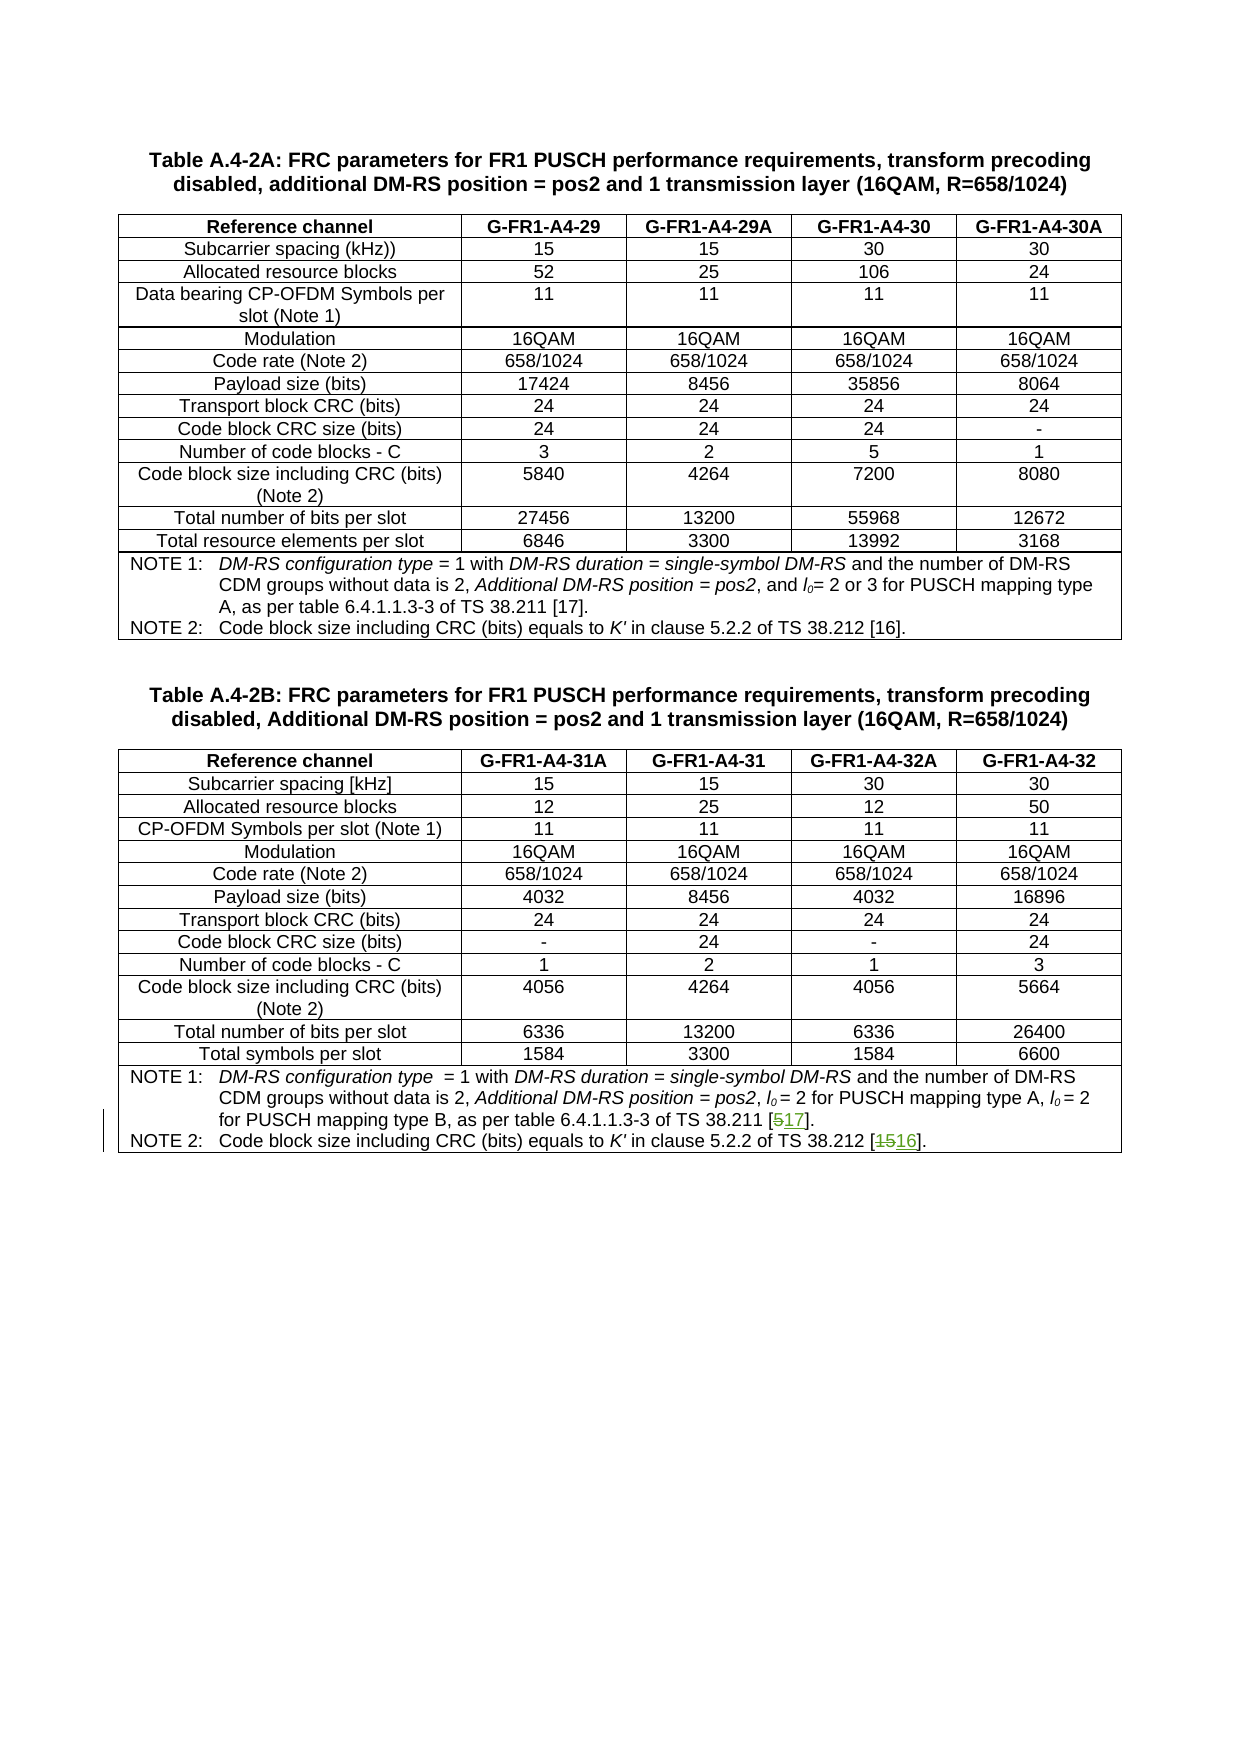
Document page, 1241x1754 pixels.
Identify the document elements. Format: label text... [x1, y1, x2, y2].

table_cell 16QAM [957, 328, 1121, 349]
table_cell 24 [627, 418, 791, 439]
table_cell 4264 [627, 463, 791, 506]
table_cell 15 [462, 238, 626, 259]
table_cell 3300 [627, 1043, 791, 1064]
table_cell 52 [462, 261, 626, 282]
table_cell 1 [792, 954, 956, 975]
table_cell 1584 [792, 1043, 956, 1064]
table_cell NOTE 1: DM-RS configuration type = 1 with DM-RS duration = single-symbol DM-RS and the number of DM-RS CDM groups without data is 2, Additional DM-RS position = pos2, l0 = 2 for PUSCH mapping type A, l0 = 2 for PUSCH mapping type B, as per table 6.4.1.1.3-3 of TS 38.211 []. NOTE 2: Code block size including CRC (bits) equals to K' in clause 5.2.2 of TS 38.212 []. [119, 1066, 1121, 1152]
table_cell 7200 [792, 463, 956, 506]
table_cell 1584 [462, 1043, 626, 1064]
table_cell 16QAM [462, 328, 626, 349]
table_cell 24 [957, 909, 1121, 930]
table_cell 658/1024 [957, 863, 1121, 885]
table_cell 4264 [627, 976, 791, 1019]
table_cell Data bearing CP-OFDM Symbols per slot (Note 1) [119, 283, 461, 326]
table_cell 4056 [462, 976, 626, 1019]
table_cell 15 [627, 773, 791, 794]
table_cell Code block size including CRC (bits) (Note 2) [119, 463, 461, 506]
table_cell Modulation [119, 841, 461, 862]
table_cell 13992 [792, 530, 956, 551]
table_cell 3 [957, 954, 1121, 975]
table_cell Total number of bits per slot [119, 507, 461, 529]
table_cell 658/1024 [792, 350, 956, 372]
table_cell 3168 [957, 530, 1121, 551]
table_cell 11 [957, 283, 1121, 326]
table_cell 24 [792, 909, 956, 930]
table_cell Modulation [119, 328, 461, 349]
table_cell - [792, 931, 956, 953]
table_cell 24 [462, 418, 626, 439]
table_cell 8064 [957, 373, 1121, 394]
table_cell 30 [957, 238, 1121, 259]
table_cell 35856 [792, 373, 956, 394]
table_header G-FR1-A4-31 [627, 750, 791, 772]
table_cell 5840 [462, 463, 626, 506]
table_cell Code rate (Note 2) [119, 350, 461, 372]
table_cell Allocated resource blocks [119, 795, 461, 817]
table_cell 11 [627, 283, 791, 326]
table_cell Payload size (bits) [119, 886, 461, 907]
table_cell 4056 [792, 976, 956, 1019]
table_cell 106 [792, 261, 956, 282]
table_cell 658/1024 [627, 863, 791, 885]
table_cell 11 [792, 283, 956, 326]
table_cell 24 [957, 931, 1121, 953]
table_cell 12 [462, 795, 626, 817]
table_cell 4032 [792, 886, 956, 907]
table_cell 16QAM [627, 841, 791, 862]
table_cell 13200 [627, 1020, 791, 1042]
table_cell Total number of bits per slot [119, 1020, 461, 1042]
table_cell 16896 [957, 886, 1121, 907]
table_cell Payload size (bits) [119, 373, 461, 394]
table_cell 24 [957, 261, 1121, 282]
table_cell 13200 [627, 507, 791, 529]
table_cell Code block CRC size (bits) [119, 418, 461, 439]
table_cell Code block size including CRC (bits) (Note 2) [119, 976, 461, 1019]
table_header Reference channel [119, 215, 461, 237]
table_cell 11 [462, 283, 626, 326]
table_cell Total symbols per slot [119, 1043, 461, 1064]
table_cell 24 [792, 395, 956, 417]
table_cell 26400 [957, 1020, 1121, 1042]
table_cell Transport block CRC (bits) [119, 395, 461, 417]
table_cell 5664 [957, 976, 1121, 1019]
table_cell 16QAM [792, 328, 956, 349]
table_cell 24 [957, 395, 1121, 417]
table_cell 6336 [792, 1020, 956, 1042]
table_cell 25 [627, 795, 791, 817]
table_header Reference channel [119, 750, 461, 772]
table_cell 1 [462, 954, 626, 975]
table_cell 24 [627, 395, 791, 417]
table_cell 50 [957, 795, 1121, 817]
table_cell 16QAM [627, 328, 791, 349]
table_cell - [462, 931, 626, 953]
table_cell 30 [792, 773, 956, 794]
table_cell 658/1024 [462, 350, 626, 372]
table_cell 24 [462, 395, 626, 417]
text Table A.4-2B: FRC parameters for FR1 PUSCH performance requirements, transform precoding disabled, Additional DM-RS position = pos2 and 1 transmission layer (16QAM, R=658/1024) [118, 682, 1122, 730]
table_cell 6600 [957, 1043, 1121, 1064]
table_header G-FR1-A4-32A [792, 750, 956, 772]
table_cell 16QAM [957, 841, 1121, 862]
table_cell Number of code blocks - C [119, 440, 461, 462]
table_header G-FR1-A4-31A [462, 750, 626, 772]
table_cell Subcarrier spacing [kHz] [119, 773, 461, 794]
table_cell 658/1024 [462, 863, 626, 885]
table_cell 4032 [462, 886, 626, 907]
table_cell 25 [627, 261, 791, 282]
table_cell 3 [462, 440, 626, 462]
table_cell 30 [957, 773, 1121, 794]
table_header G-FR1-A4-30A [957, 215, 1121, 237]
table_cell 16QAM [462, 841, 626, 862]
table_cell 11 [957, 818, 1121, 839]
table_cell 658/1024 [957, 350, 1121, 372]
table_cell 1 [957, 440, 1121, 462]
table_cell 15 [462, 773, 626, 794]
table_header G-FR1-A4-29 [462, 215, 626, 237]
table_header G-FR1-A4-30 [792, 215, 956, 237]
table_cell - [957, 418, 1121, 439]
table_header G-FR1-A4-29A [627, 215, 791, 237]
table_cell 11 [627, 818, 791, 839]
text Table A.4-2A: FRC parameters for FR1 PUSCH performance requirements, transform precoding disabled, additional DM-RS position = pos2 and 1 transmission layer (16QAM, R=658/1024) [118, 148, 1122, 196]
table_cell Code block CRC size (bits) [119, 931, 461, 953]
table_cell CP-OFDM Symbols per slot (Note 1) [119, 818, 461, 839]
table_cell 11 [462, 818, 626, 839]
table_cell 30 [792, 238, 956, 259]
table_cell 8080 [957, 463, 1121, 506]
table_cell 6336 [462, 1020, 626, 1042]
table_cell 2 [627, 440, 791, 462]
table_cell 12672 [957, 507, 1121, 529]
table_cell Subcarrier spacing (kHz)) [119, 238, 461, 259]
table_cell NOTE 1: DM-RS configuration type = 1 with DM-RS duration = single-symbol DM-RS and the number of DM-RS CDM groups without data is 2, Additional DM-RS position = pos2, and l0= 2 or 3 for PUSCH mapping type A, as per table 6.4.1.1.3-3 of TS 38.211 [17]. NOTE 2: Code block size including CRC (bits) equals to K' in clause 5.2.2 of TS 38.212 [16]. [119, 553, 1121, 639]
table_cell 5 [792, 440, 956, 462]
table_cell 3300 [627, 530, 791, 551]
table_cell 16QAM [792, 841, 956, 862]
table_cell Transport block CRC (bits) [119, 909, 461, 930]
table_cell 12 [792, 795, 956, 817]
table_cell 24 [627, 931, 791, 953]
table_cell 658/1024 [792, 863, 956, 885]
table_cell Allocated resource blocks [119, 261, 461, 282]
table_cell 658/1024 [627, 350, 791, 372]
table_cell 55968 [792, 507, 956, 529]
table_cell 2 [627, 954, 791, 975]
table_cell 24 [462, 909, 626, 930]
table_cell Number of code blocks - C [119, 954, 461, 975]
table_cell 24 [627, 909, 791, 930]
table_cell 27456 [462, 507, 626, 529]
table_cell Code rate (Note 2) [119, 863, 461, 885]
table_cell 11 [792, 818, 956, 839]
table_cell 15 [627, 238, 791, 259]
table_header G-FR1-A4-32 [957, 750, 1121, 772]
table_cell Total resource elements per slot [119, 530, 461, 551]
table_cell 8456 [627, 373, 791, 394]
table_cell 6846 [462, 530, 626, 551]
table_cell 17424 [462, 373, 626, 394]
table_cell 24 [792, 418, 956, 439]
table_cell 8456 [627, 886, 791, 907]
